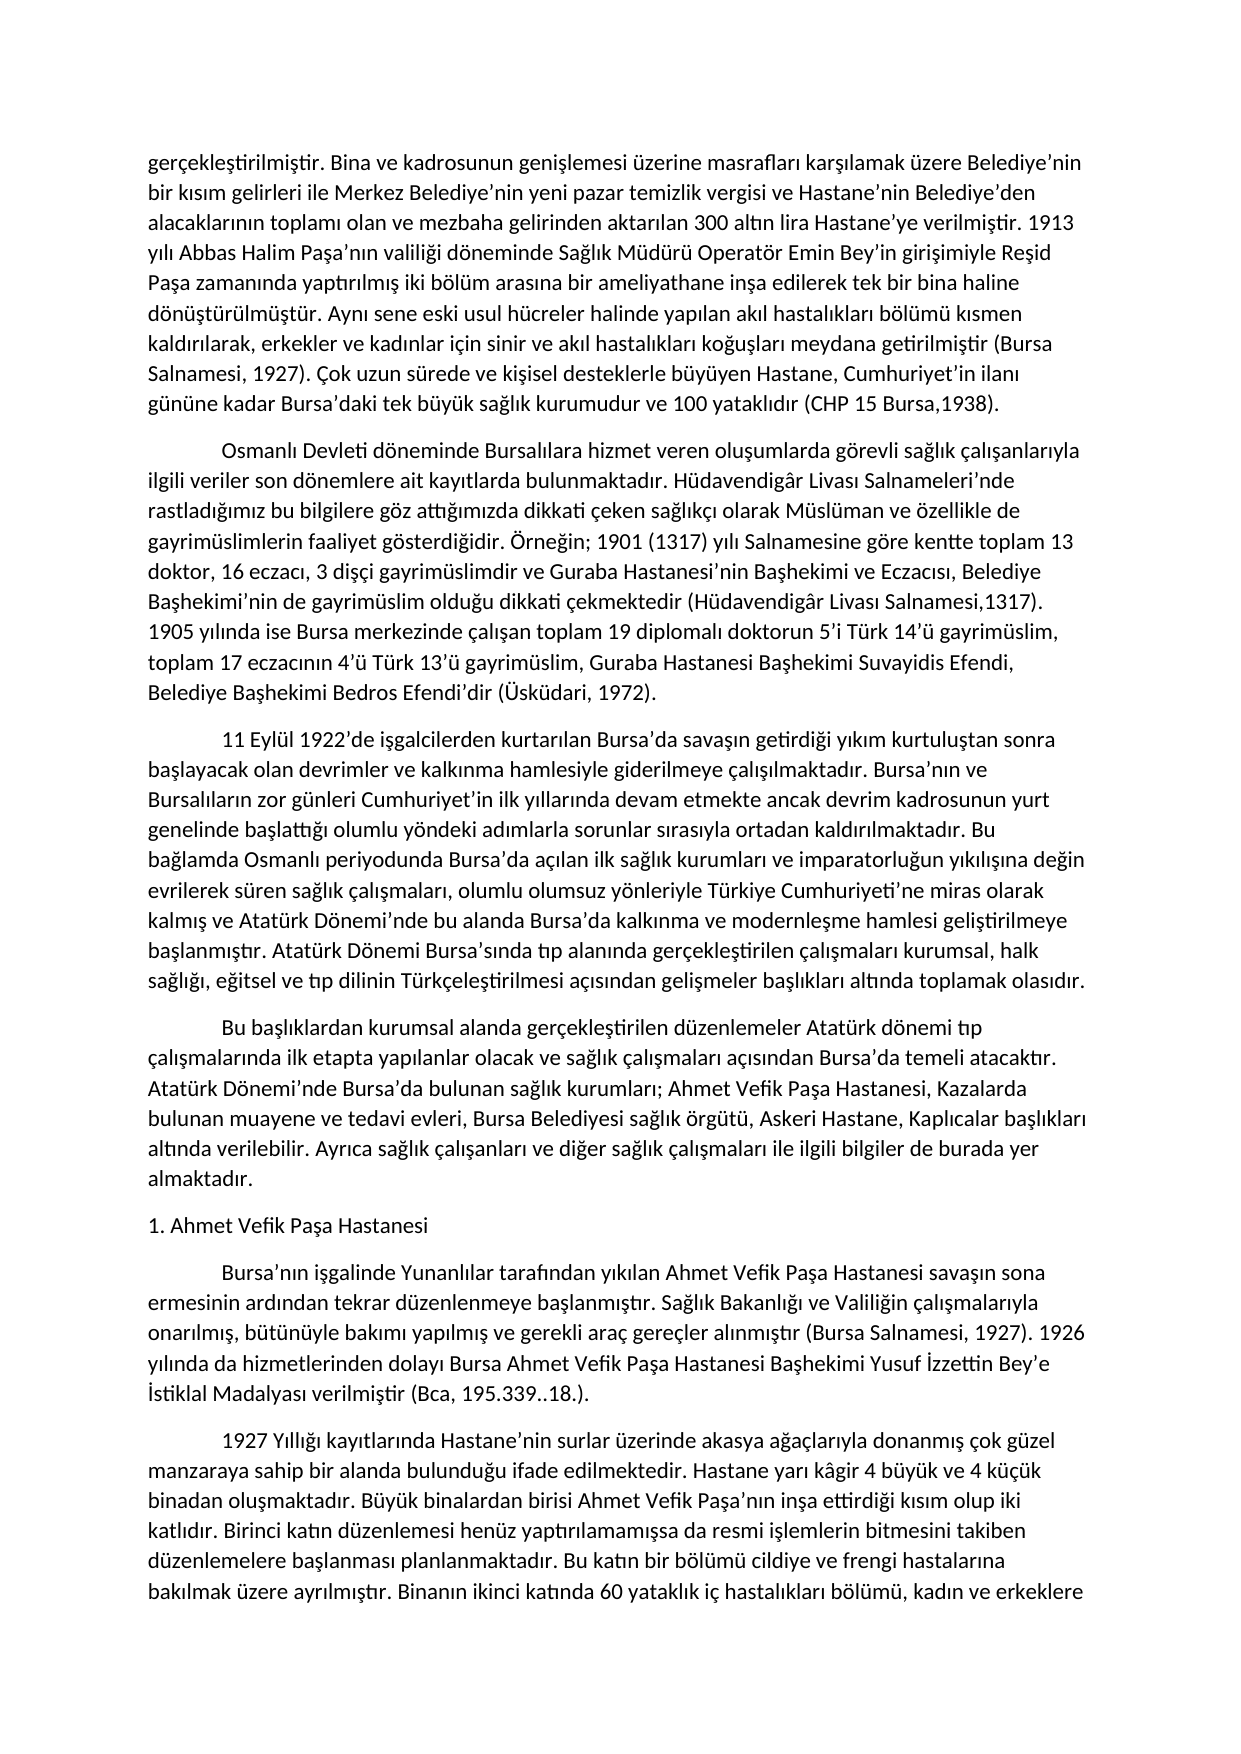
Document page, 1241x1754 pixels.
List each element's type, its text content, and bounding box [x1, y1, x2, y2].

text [148, 148, 1093, 417]
text 11 Eylül 1922’de işgalcilerden kurtarılan Bursa’da savaşın getirdiği yıkım kurtuluştan sonra başlayacak olan devrimler ve kalkınma hamlesiyle giderilmeye çalışılmaktadır. Bursa’nın ve Bursalıların zor günleri Cumhuriyet’in ilk yıllarında devam etmekte ancak devrim kadrosunun yurt genelinde başlattığı olumlu yöndeki adımlarla sorunlar sırasıyla ortadan kaldırılmaktadır. Bu bağlamda Osmanlı periyodunda Bursa’da açılan ilk sağlık kurumları ve imparatorluğun yıkılışına değin evrilerek süren sağlık çalışmaları, olumlu olumsuz yönleriyle Türkiye Cumhuriyeti’ne miras olarak kalmış ve Atatürk Dönemi’nde bu alanda Bursa’da kalkınma ve modernleşme hamlesi geliştirilmeye başlanmıştır. Atatürk Dönemi Bursa’sında tıp alanında gerçekleştirilen çalışmaları kurumsal, halk sağlığı, eğitsel ve tıp dilinin Türkçeleştirilmesi açısından gelişmeler başlıkları altında toplamak olasıdır. [148, 725, 1093, 994]
text Osmanlı Devleti döneminde Bursalılara hizmet veren oluşumlarda görevli sağlık çalışanlarıyla ilgili veriler son dönemlere ait kayıtlarda bulunmaktadır. Hüdavendigâr Livası Salnameleri’nde rastladığımız bu bilgilere göz attığımızda dikkati çeken sağlıkçı olarak Müslüman ve özellikle de gayrimüslimlerin faaliyet gösterdiğidir. Örneğin; 1901 (1317) yılı Salnamesine göre kentte toplam 13 doktor, 16 eczacı, 3 dişçi gayrimüslimdir ve Guraba Hastanesi’nin Başhekimi ve Eczacısı, Belediye Başhekimi’nin de gayrimüslim olduğu dikkati çekmektedir (Hüdavendigâr Livası Salnamesi,1317). 1905 yılında ise Bursa merkezinde çalışan toplam 19 diplomalı doktorun 5’i Türk 14’ü gayrimüslim, toplam 17 eczacının 4’ü Türk 13’ü gayrimüslim, Guraba Hastanesi Başhekimi Suvayidis Efendi, Belediye Başhekimi Bedros Efendi’dir (Üsküdari, 1972). [148, 436, 1093, 706]
text Bursa’nın işgalinde Yunanlılar tarafından yıkılan Ahmet Vefik Paşa Hastanesi savaşın sona ermesinin ardından tekrar düzenlenmeye başlanmıştır. Sağlık Bakanlığı ve Valiliğin çalışmalarıyla onarılmış, bütünüyle bakımı yapılmış ve gerekli araç gereçler alınmıştır (Bursa Salnamesi, 1927). 1926 yılında da hizmetlerinden dolayı Bursa Ahmet Vefik Paşa Hastanesi Başhekimi Yusuf İzzettin Bey’e İstiklal Madalyası verilmiştir (Bca, 195.339..18.). [148, 1258, 1093, 1407]
text 1. Ahmet Vefik Paşa Hastanesi [148, 1211, 1093, 1239]
text Bu başlıklardan kurumsal alanda gerçekleştirilen düzenlemeler Atatürk dönemi tıp çalışmalarında ilk etapta yapılanlar olacak ve sağlık çalışmaları açısından Bursa’da temeli atacaktır. Atatürk Dönemi’nde Bursa’da bulunan sağlık kurumları; Ahmet Vefik Paşa Hastanesi, Kazalarda bulunan muayene ve tedavi evleri, Bursa Belediyesi sağlık örgütü, Askeri Hastane, Kaplıcalar başlıkları altında verilebilir. Ayrıca sağlık çalışanları ve diğer sağlık çalışmaları ile ilgili bilgiler de burada yer almaktadır. [148, 1013, 1093, 1192]
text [148, 1426, 1093, 1605]
